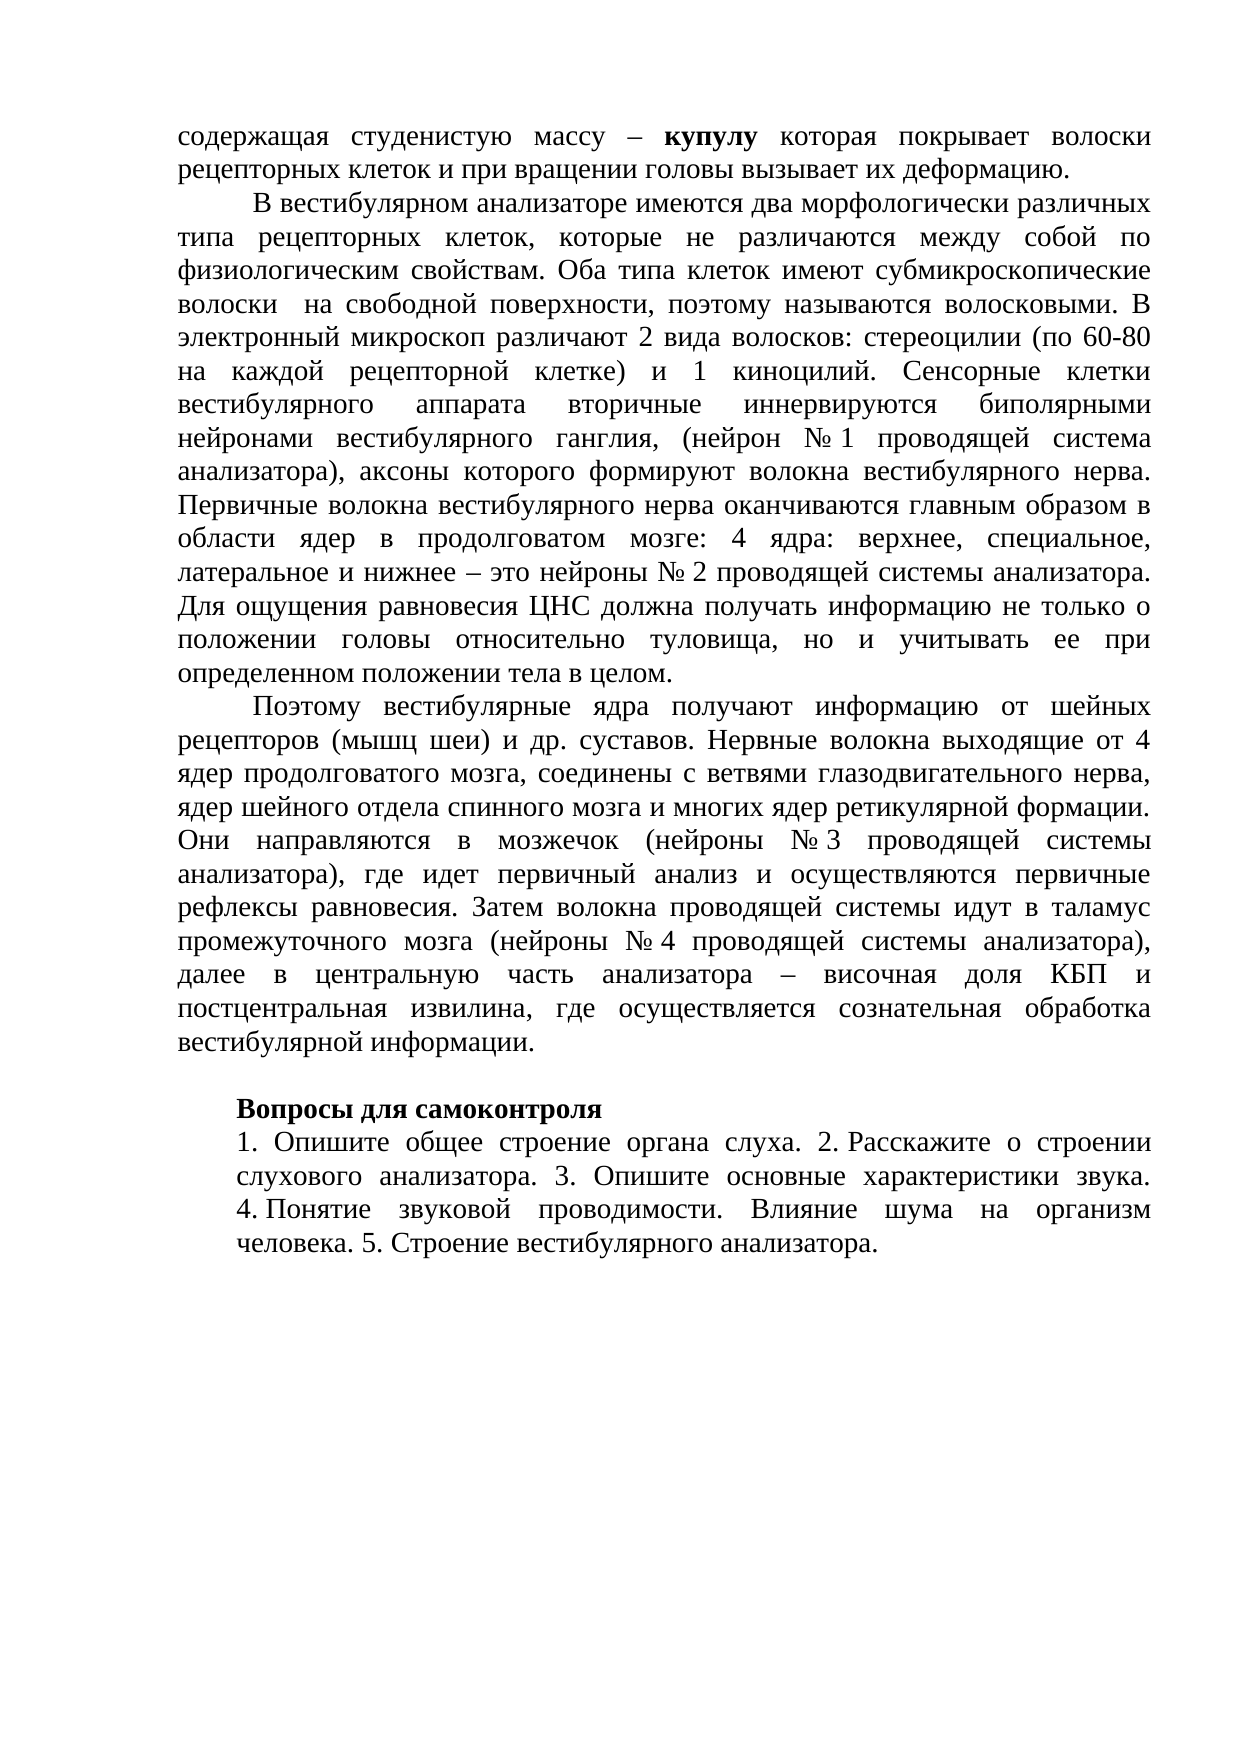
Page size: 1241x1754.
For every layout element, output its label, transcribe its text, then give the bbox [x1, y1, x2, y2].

text 1. Опишите общее строение органа слуха. 2. Расскажите о строении слухового анализатора. 3. Опишите основные характеристики звука. 4. Понятие звуковой проводимости. Влияние шума на организм человека. 5. Строение вестибулярного анализатора. [236, 1124, 1152, 1258]
text Поэтому вестибулярные ядра получают информацию от шейных рецепторов (мышц шеи) и др. суставов. Нервные волокна выходящие от 4 ядер продолговатого мозга, соединены с ветвями глазодвигательного нерва, ядер шейного отдела спинного мозга и многих ядер ретикулярной формации. Они направляются в мозжечок (нейроны № 3 проводящей системы анализатора), где идет первичный анализ и осуществляются первичные рефлексы равновесия. Затем волокна проводящей системы идут в таламус промежуточного мозга (нейроны № 4 проводящей системы анализатора), далее в центральную часть анализатора – височная доля КБП и постцентральная извилина, где осуществляется сознательная обработка вестибулярной информации. [177, 688, 1152, 1057]
text Вопросы для самоконтроля [236, 1091, 1152, 1124]
text В вестибулярном анализаторе имеются два морфологически различных типа рецепторных клеток, которые не различаются между собой по физиологическим свойствам. Оба типа клеток имеют субмикроскопические волоски на свободной поверхности, поэтому называются волосковыми. В электронный микроскоп различают 2 вида волосков: стереоцилии (по 60-80 на каждой рецепторной клетке) и 1 киноцилий. Сенсорные клетки вестибулярного аппарата вторичные иннервируются биполярными нейронами вестибулярного ганглия, (нейрон № 1 проводящей система анализатора), аксоны которого формируют волокна вестибулярного нерва. Первичные волокна вестибулярного нерва оканчиваются главным образом в области ядер в продолговатом мозге: 4 ядра: верхнее, специальное, латеральное и нижнее – это нейроны № 2 проводящей системы анализатора. Для ощущения равновесия ЦНС должна получать информацию не только о положении головы относительно туловища, но и учитывать ее при определенном положении тела в целом. [177, 185, 1152, 688]
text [177, 118, 1152, 185]
